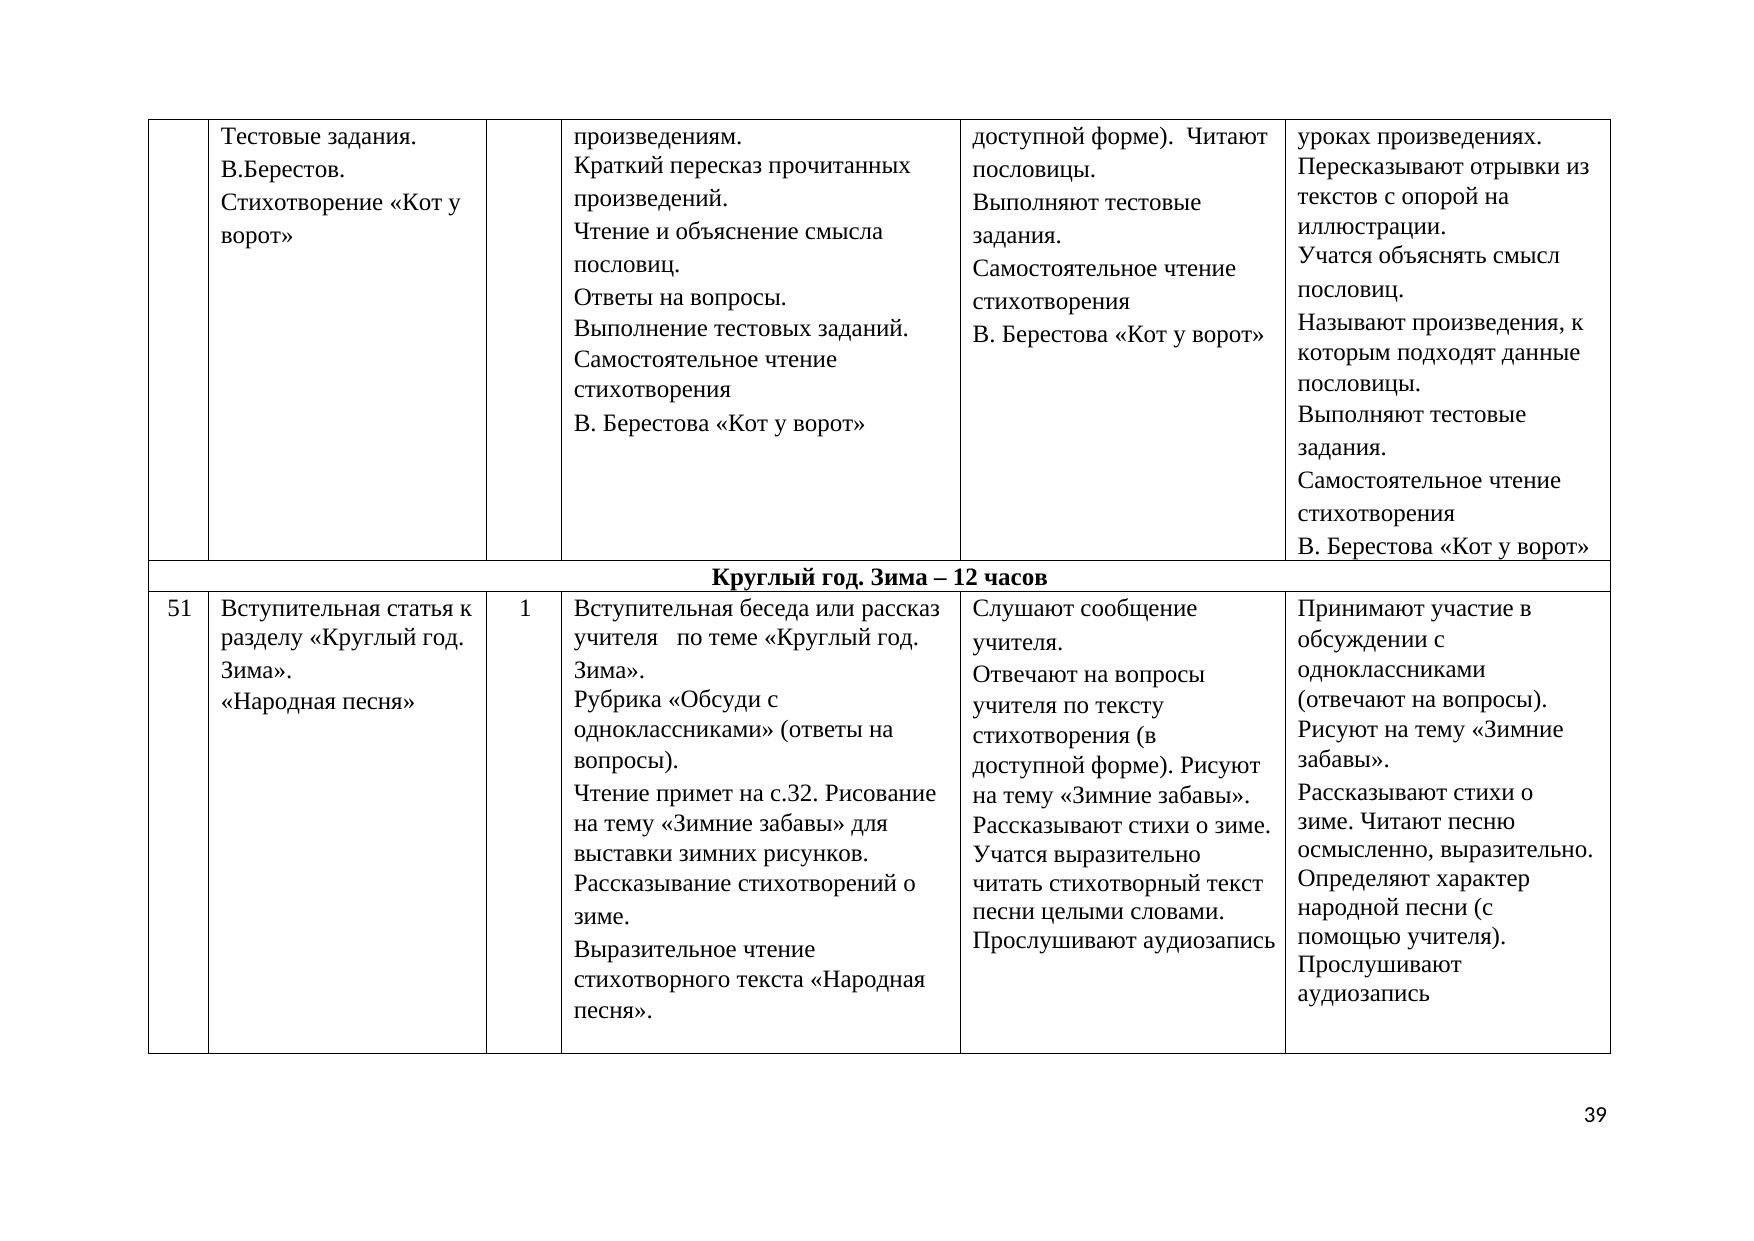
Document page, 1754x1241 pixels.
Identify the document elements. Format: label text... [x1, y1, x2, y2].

table_header уроках произведениях. Пересказывают отрывки из текстов с опорой на иллюстрации. Учатся объяснять смысл пословиц. Называют произведения, к которым подходят данные пословицы. Выполняют тестовые задания. Самостоятельное чтение стихотворения В. Берестова «Кот у ворот» [1286, 120, 1610, 560]
table_cell Круглый год. Зима – 12 часов [149, 561, 1610, 591]
table_header доступной форме). Читают пословицы. Выполняют тестовые задания. Самостоятельное чтение стихотворения В. Берестова «Кот у ворот» [961, 120, 1285, 560]
table_header произведениям. Краткий пересказ прочитанных произведений. Чтение и объяснение смысла пословиц. Ответы на вопросы. Выполнение тестовых заданий. Самостоятельное чтение стихотворения В. Берестова «Кот у ворот» [562, 120, 960, 560]
table_header [149, 120, 208, 560]
table_header Тестовые задания. В.Берестов. Стихотворение «Кот у ворот» [209, 120, 486, 560]
table_cell 1 [487, 592, 561, 1053]
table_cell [961, 592, 1285, 1053]
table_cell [562, 592, 960, 1053]
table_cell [209, 592, 486, 1053]
table_cell 51 [149, 592, 208, 1053]
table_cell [1286, 592, 1610, 1053]
table_header [487, 120, 561, 560]
